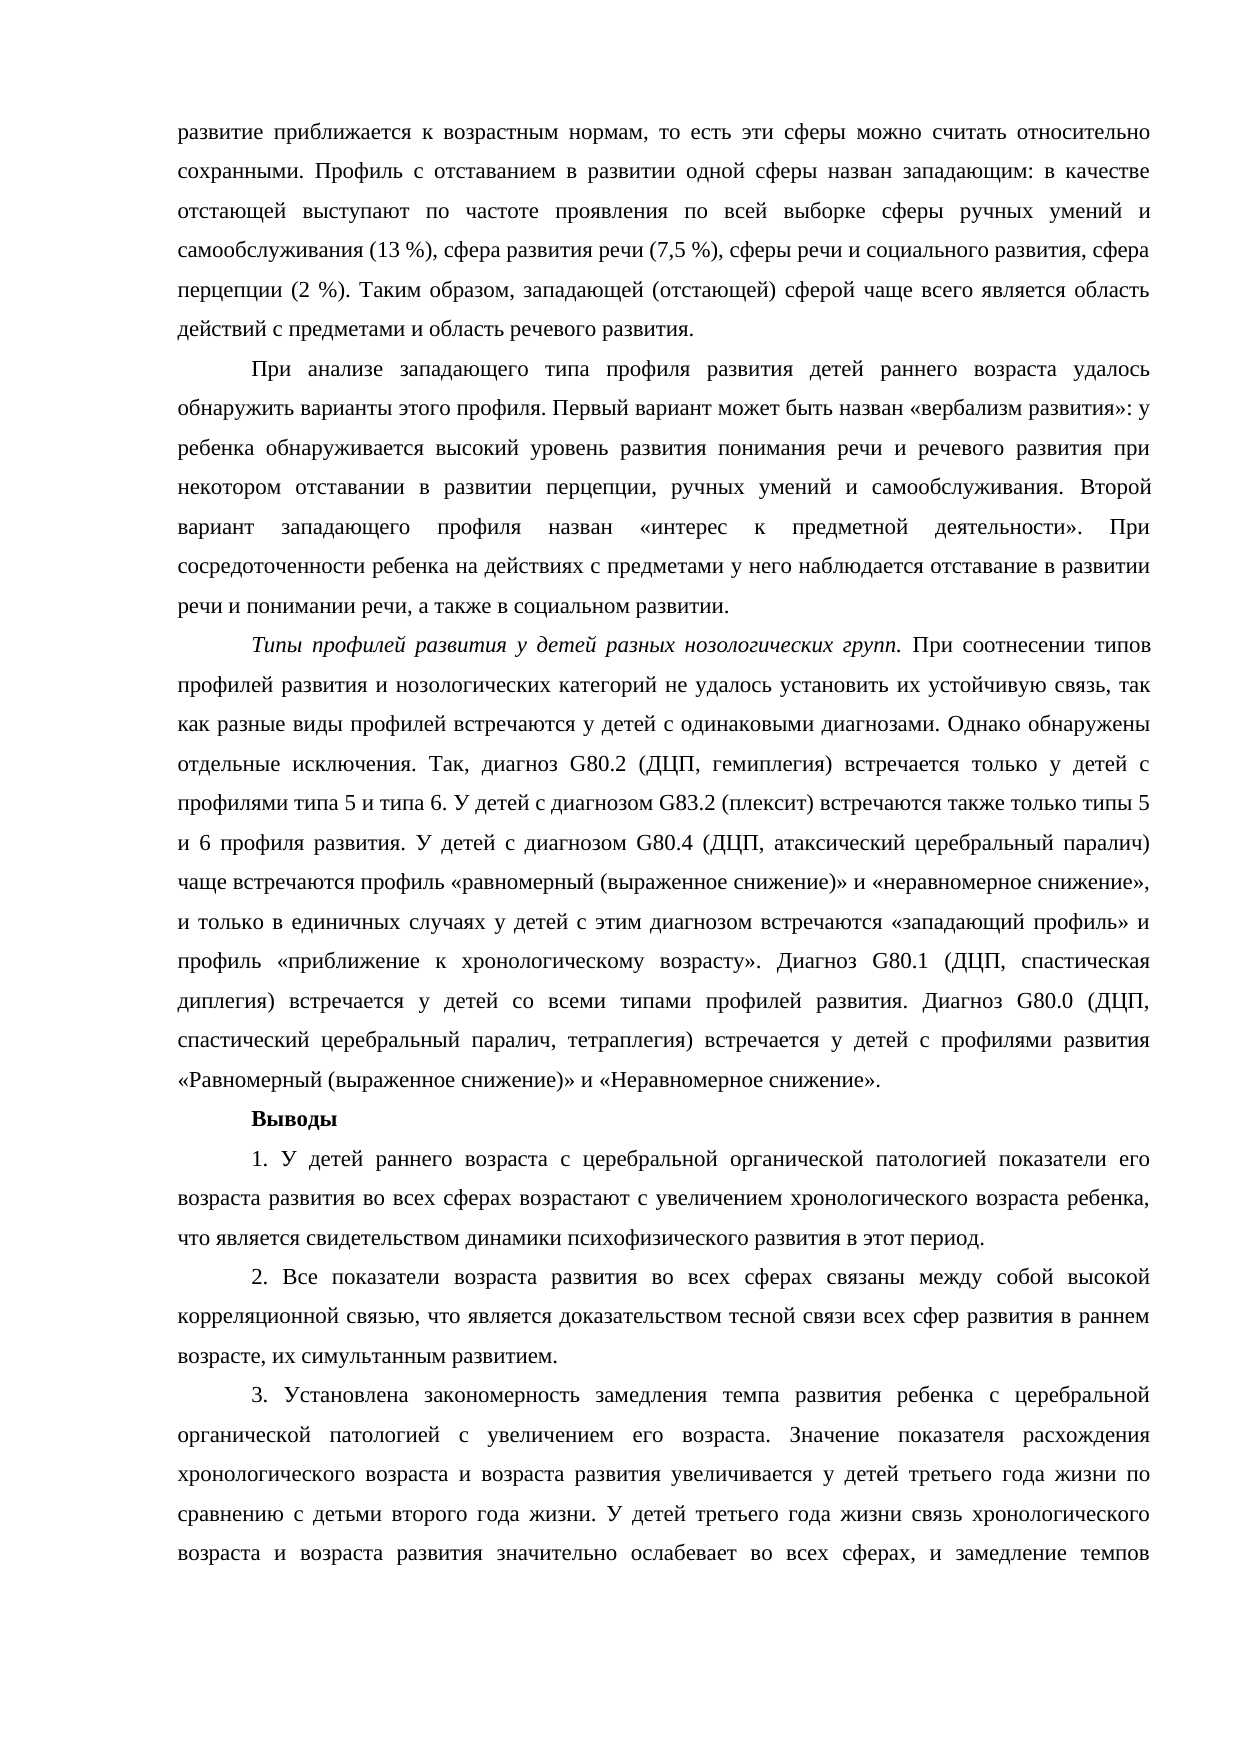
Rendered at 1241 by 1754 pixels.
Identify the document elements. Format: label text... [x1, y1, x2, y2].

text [177, 118, 1152, 342]
text При анализе западающего типа профиля развития детей раннего возраста удалось обнаружить варианты этого профиля. Первый вариант может быть назван «вербализм развития»: у ребенка обнаруживается высокий уровень развития понимания речи и речевого развития при некотором отставании в развитии перцепции, ручных умений и самообслуживания. Второй вариант западающего профиля назван «интерес к предметной деятельности». При сосредоточенности ребенка на действиях с предметами у него наблюдается отставание в развитии речи и понимании речи, а также в социальном развитии. [177, 355, 1152, 618]
text Типы профилей развития у детей разных нозологических групп. При соотнесении типов профилей развития и нозологических категорий не удалось установить их устойчивую связь, так как разные виды профилей встречаются у детей с одинаковыми диагнозами. Однако обнаружены отдельные исключения. Так, диагноз G80.2 (ДЦП, гемиплегия) встречается только у детей с профилями типа 5 и типа 6. У детей с диагнозом G83.2 (плексит) встречаются также только типы 5 и 6 профиля развития. У детей с диагнозом G80.4 (ДЦП, атаксический церебральный паралич) чаще встречаются профиль «равномерный (выраженное снижение)» и «неравномерное снижение», и только в единичных случаях у детей с этим диагнозом встречаются «западающий профиль» и профиль «приближение к хронологическому возрасту». Диагноз G80.1 (ДЦП, спастическая диплегия) встречается у детей со всеми типами профилей развития. Диагноз G80.0 (ДЦП, спастический церебральный паралич, тетраплегия) встречается у детей с профилями развития «Равномерный (выраженное снижение)» и «Неравномерное снижение». [177, 631, 1152, 1092]
text 1. У детей раннего возраста с церебральной органической патологией показатели его возраста развития во всех сферах возрастают с увеличением хронологического возраста ребенка, что является свидетельством динамики психофизического развития в этот период. [177, 1144, 1152, 1250]
text 2. Все показатели возраста развития во всех сферах связаны между собой высокой корреляционной связью, что является доказательством тесной связи всех сфер развития в раннем возрасте, их симультанным развитием. [177, 1263, 1152, 1368]
text Выводы [177, 1105, 1152, 1131]
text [177, 1381, 1152, 1566]
